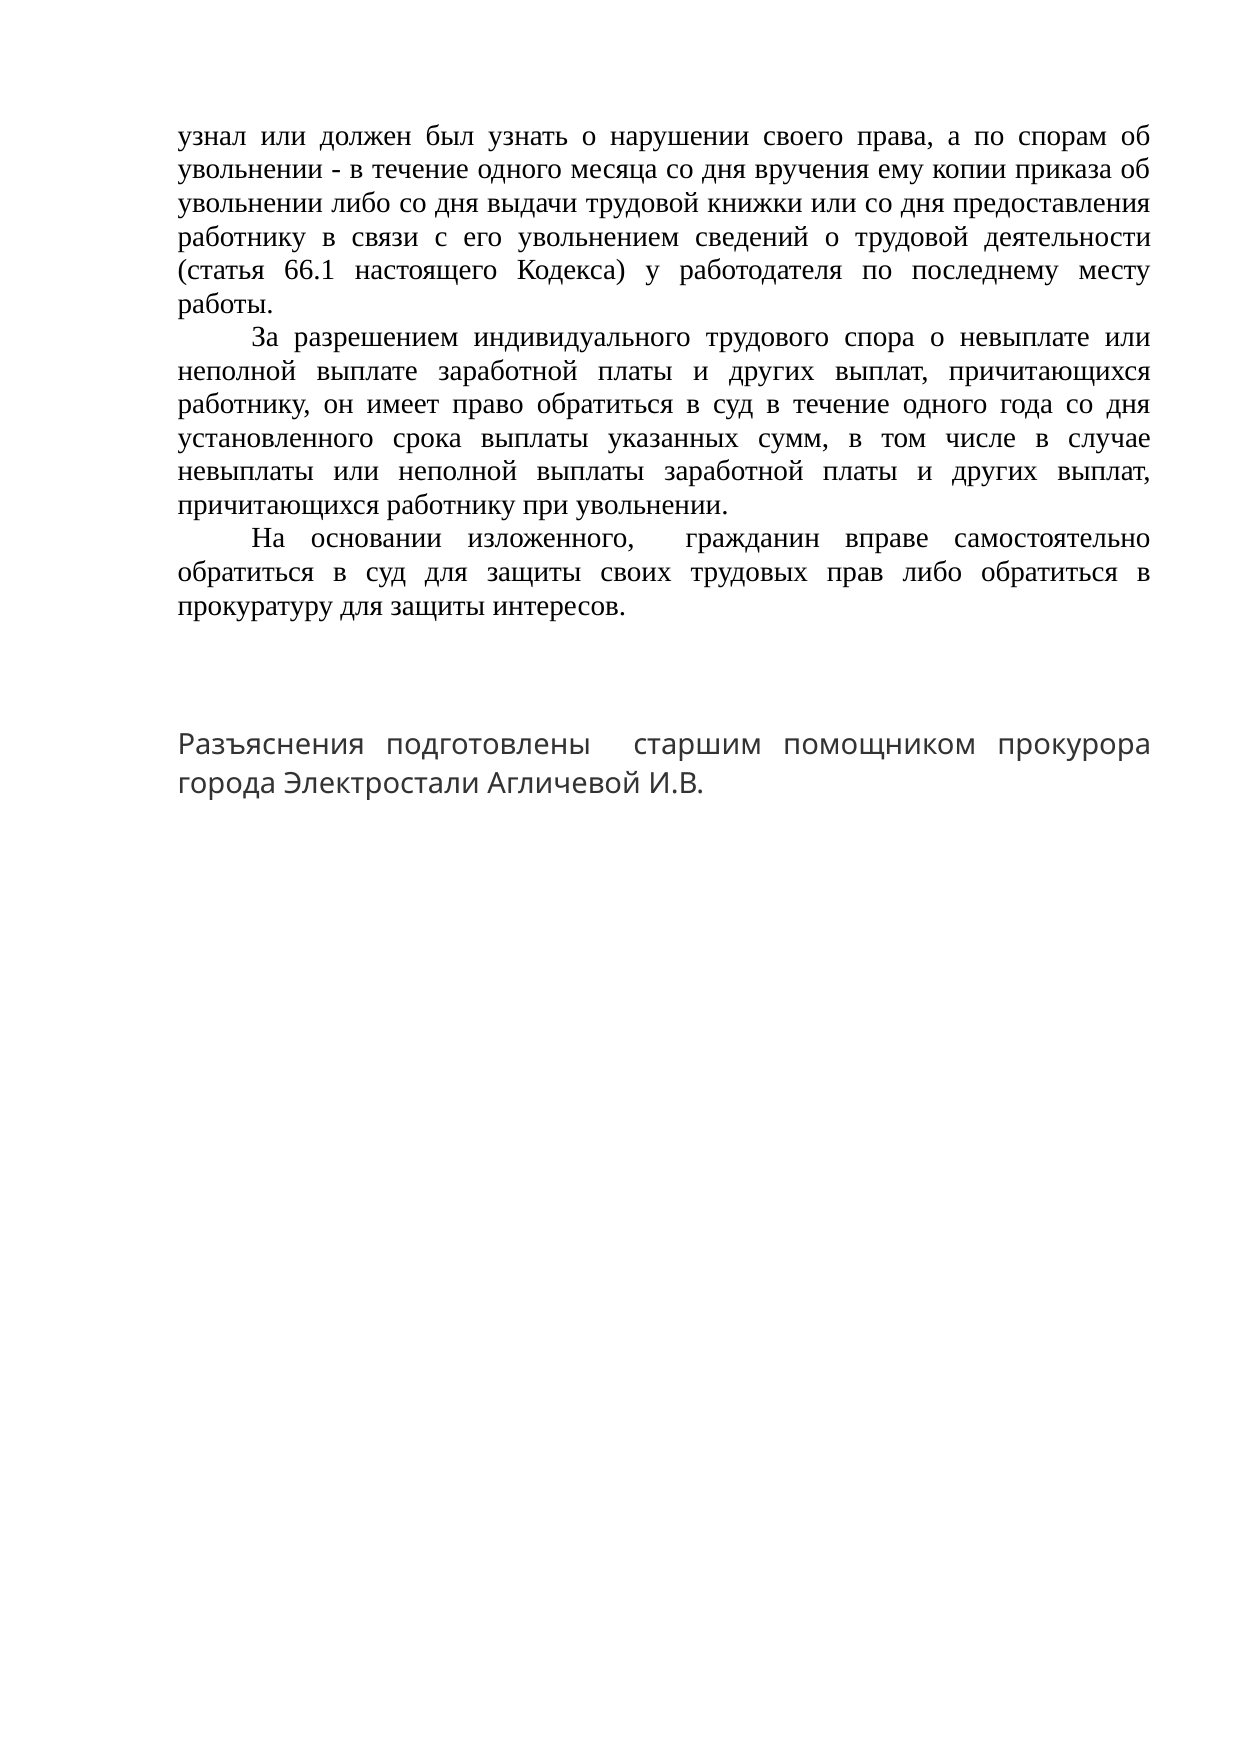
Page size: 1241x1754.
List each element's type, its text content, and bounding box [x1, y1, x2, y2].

text Разъяснения подготовлены старшим помощником прокурора города Электростали Агличевой И.В. [177, 723, 1152, 802]
text За разрешением индивидуального трудового спора о невыплате или неполной выплате заработной платы и других выплат, причитающихся работнику, он имеет право обратиться в суд в течение одного года со дня установленного срока выплаты указанных сумм, в том числе в случае невыплаты или неполной выплаты заработной платы и других выплат, причитающихся работнику при увольнении. [177, 319, 1152, 521]
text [177, 118, 1152, 319]
text На основании изложенного, гражданин вправе самостоятельно обратиться в суд для защиты своих трудовых прав либо обратиться в прокуратуру для защиты интересов. [177, 521, 1152, 621]
